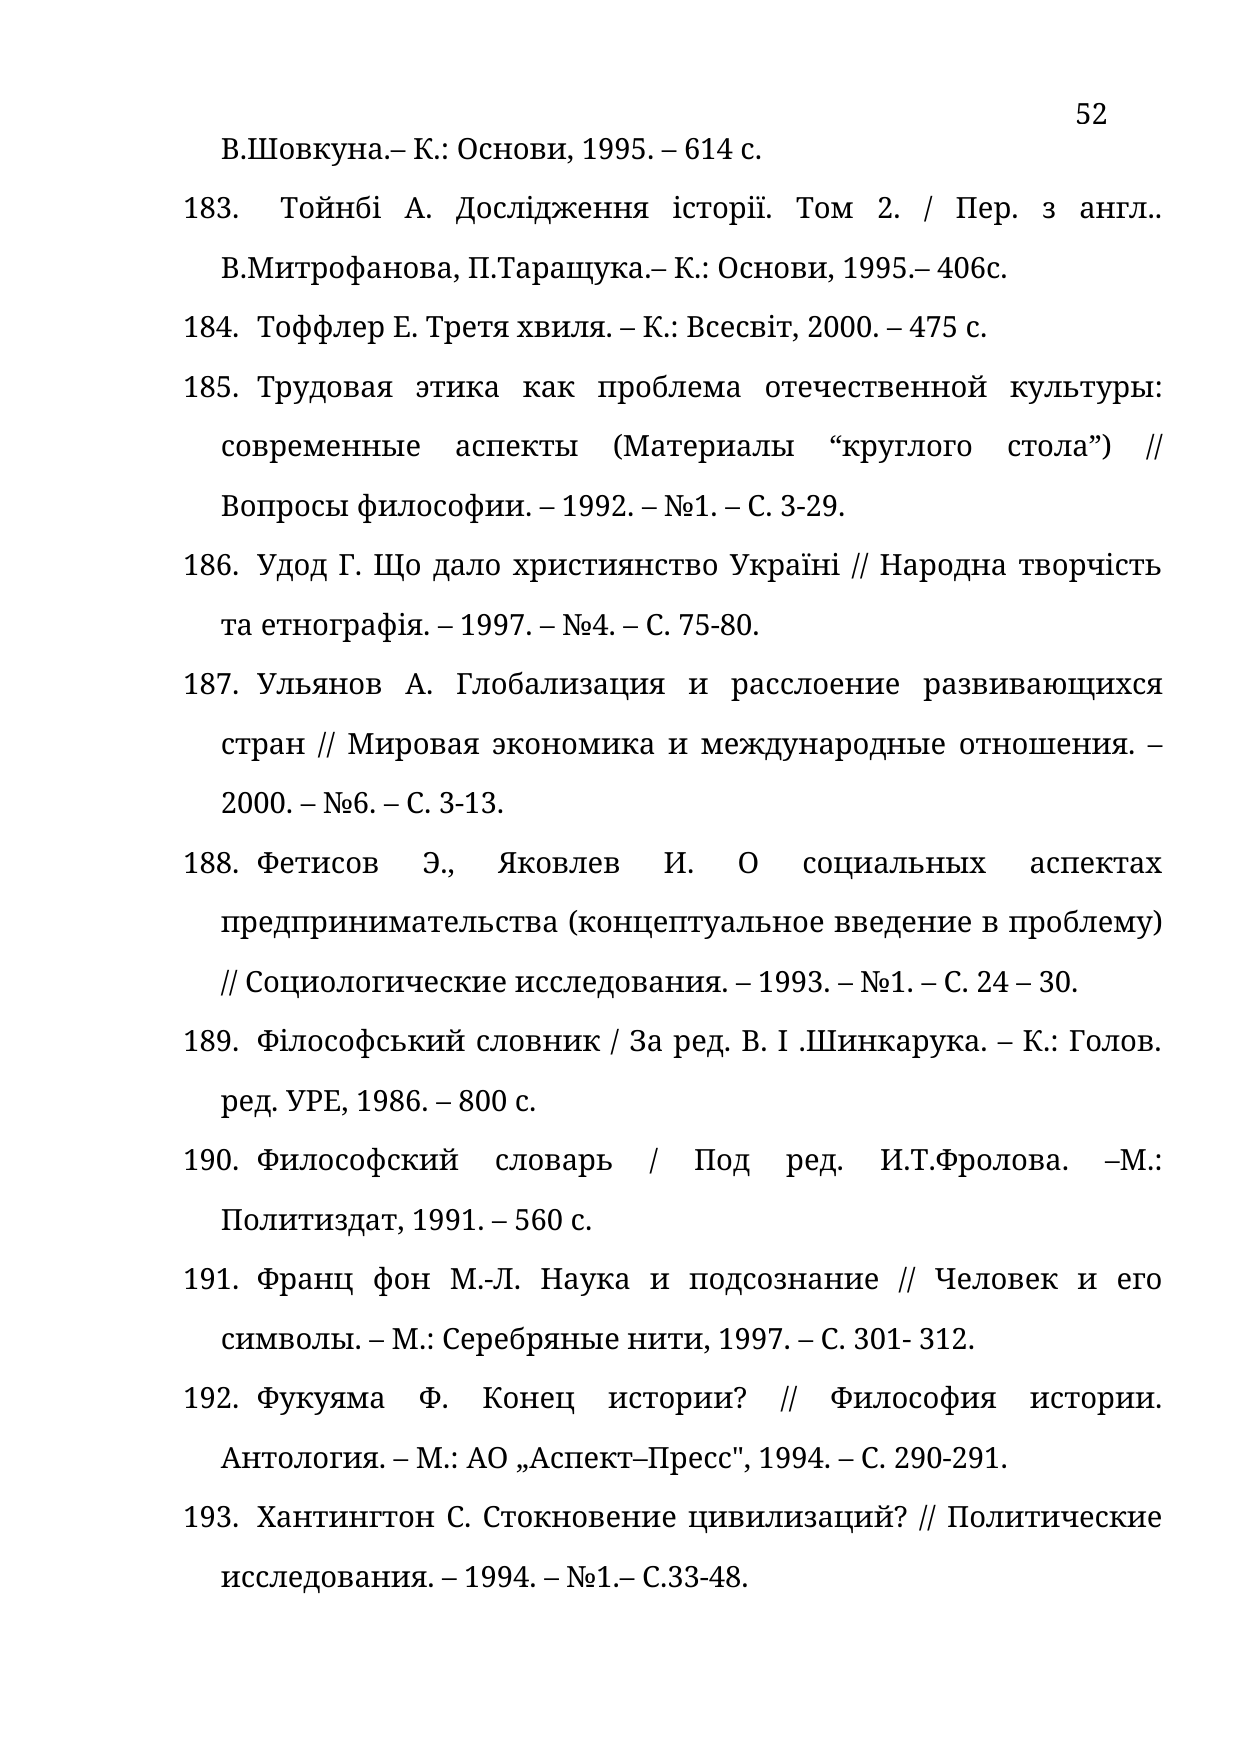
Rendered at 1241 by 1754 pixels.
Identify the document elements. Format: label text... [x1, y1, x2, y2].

list Философский словарь / Под ред. И.Т.Фролова. –М.: Политиздат, 1991. – 560 с. [183, 1139, 1163, 1239]
list Удод Г. Що дало християнство Україні // Народна творчість та етнографія. – 1997. – №4. – С. 75-80. [183, 545, 1163, 644]
list Франц фон М.-Л. Наука и подсознание // Человек и его символы. – М.: Серебряные нити, 1997. – С. 301- 312. [183, 1258, 1163, 1358]
list Тоффлер Е. Третя хвиля. – К.: Всесвіт, 2000. – 475 с. [183, 307, 1163, 346]
list Фетисов Э., Яковлев И. О социальных аспектах предпринимательства (концептуальное введение в проблему) // Социологические исследования. – 1993. – №1. – С. 24 – 30. [183, 842, 1163, 1001]
list Хантингтон С. Стокновение цивилизаций? // Политические исследования. – 1994. – №1.– С.33-48. [183, 1496, 1163, 1596]
list Філософський словник / За ред. В. I .Шинкарука. – К.: Голов. ред. УРЕ, 1986. – 800 с. [183, 1021, 1163, 1120]
list Трудовая этика как проблема отечественной культуры: современные аспекты (Материалы “круглого стола”) // Вопросы философии. – 1992. – №1. – С. 3-29. [183, 366, 1163, 525]
list Тойнбі А. Дослідження історії. Том 2. / Пер. з англ.. В.Митрофанова, П.Таращука.– К.: Основи, 1995.– 406с. [183, 188, 1163, 287]
list Фукуяма Ф. Конец истории? // Философия истории. Антология. – М.: АО „Аспект–Пресс", 1994. – С. 290-291. [183, 1377, 1163, 1477]
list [183, 128, 1163, 168]
list Ульянов А. Глобализация и расслоение развивающихся стран // Мировая экономика и международные отношения. – 2000. – №6. – С. 3-13. [183, 664, 1163, 822]
